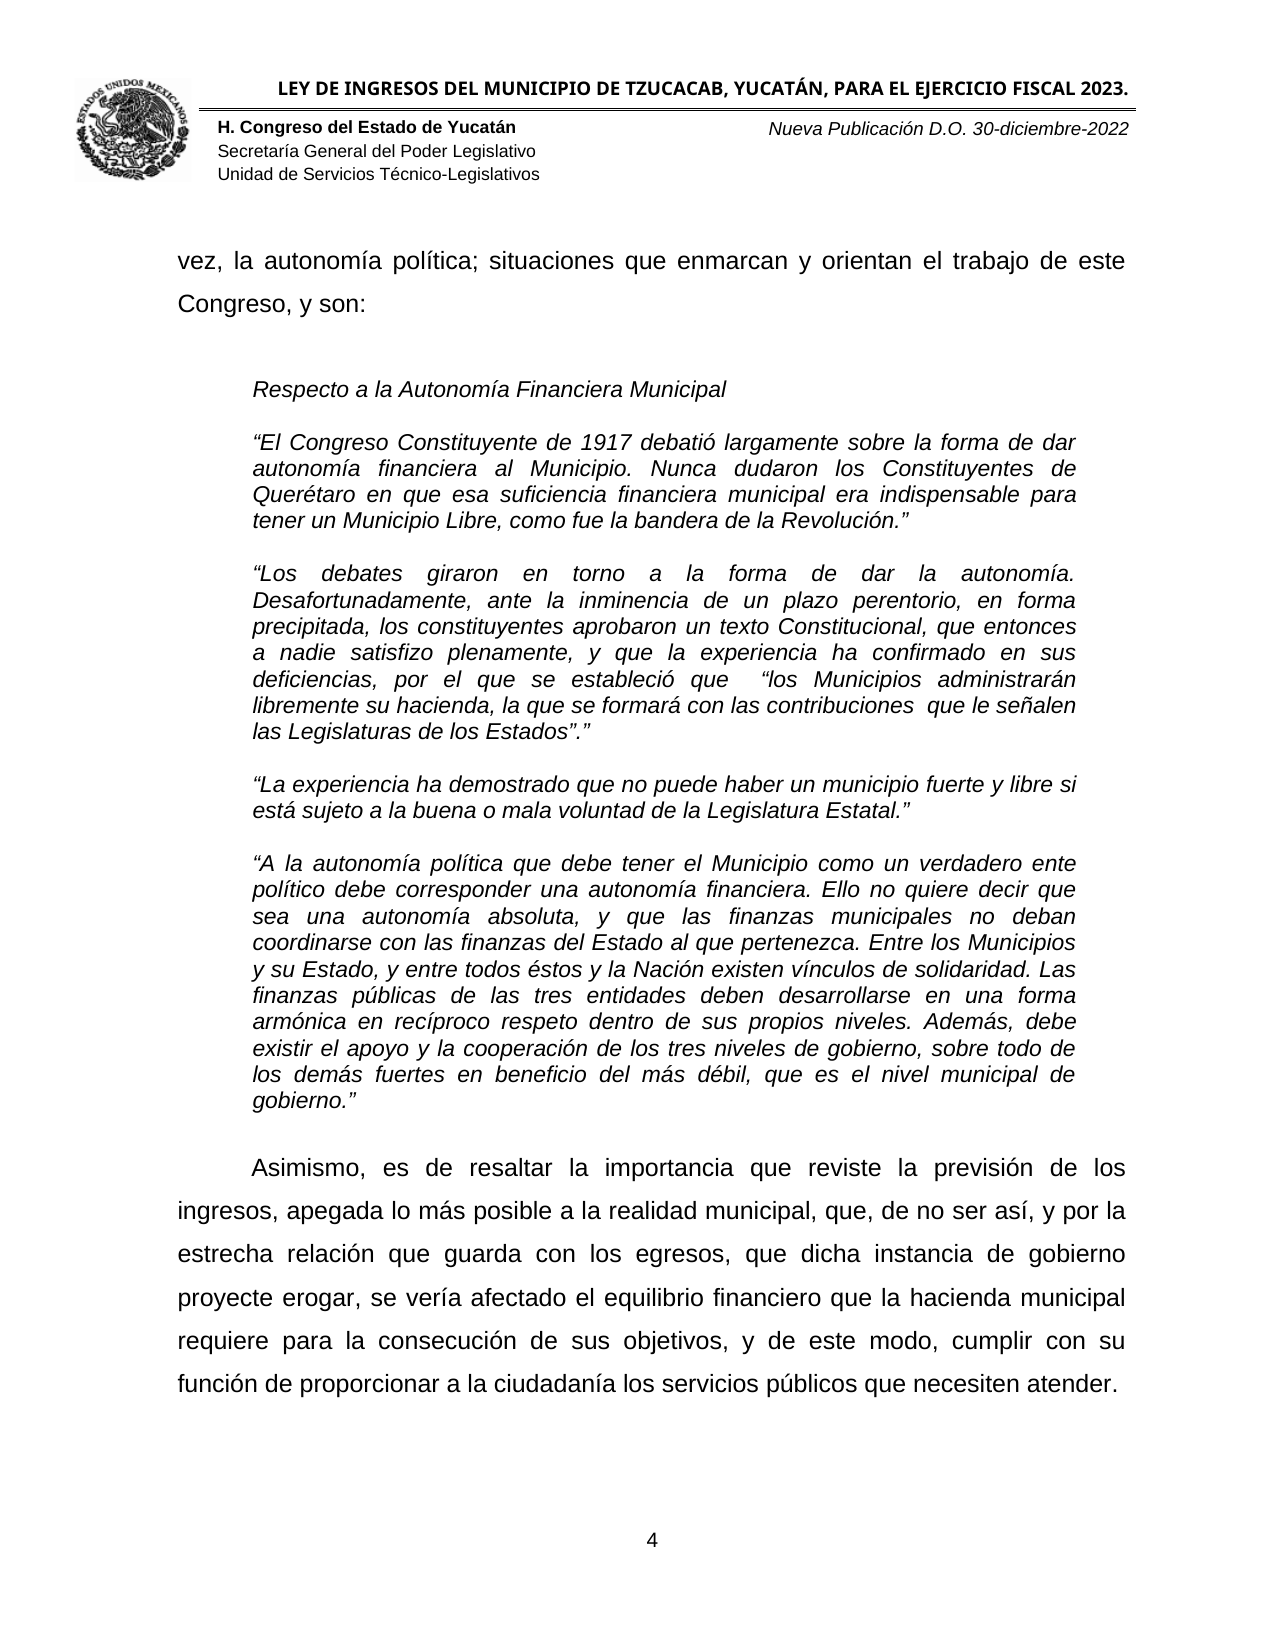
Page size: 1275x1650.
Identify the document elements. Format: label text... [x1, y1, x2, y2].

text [177, 246, 1127, 318]
text “El Congreso Constituyente de 1917 debatió largamente sobre la forma de dar autonomía financiera al Municipio. Nunca dudaron los Constituyentes de Querétaro en que esa suficiencia financiera municipal era indispensable para tener un Municipio Libre, como fue la bandera de [252, 428, 1077, 534]
text “La experiencia ha demostrado que no puede haber un municipio fuerte y libre si está sujeto a la buena o mala voluntad de [252, 771, 1077, 824]
text “A la autonomía política que debe tener el Municipio como un verdadero ente político debe corresponder una autonomía financiera. Ello no quiere decir que sea una autonomía absoluta, y que las finanzas municipales no deban coordinarse con las finanzas del Estado al que pertenezca. Entre los Municipios y su Estado, y entre todos éstos y existen vínculos de solidaridad. Las finanzas públicas de las tres entidades deben desarrollarse en una forma armónica en recíproco respeto dentro de sus propios niveles. Además, debe existir el apoyo y la cooperación de los tres niveles de gobierno, sobre todo de los demás fuertes en beneficio del más débil, que es el nivel municipal de gobierno.” [252, 850, 1077, 1114]
text “Los debates giraron en torno a la forma de dar la autonomía. Desafortunadamente, ante la inminencia de un plazo perentorio, en forma precipitada, los constituyentes aprobaron un texto Constitucional, que entonces a nadie satisfizo plenamente, y que la experiencia ha confirmado en sus deficiencias, por el que se estableció que “los Municipios administrarán libremente su hacienda, la que se formará con las contribuciones que le señalen las Legislaturas de los Estados”.” [252, 560, 1077, 745]
text Respecto a Municipal [177, 376, 1127, 402]
text Asimismo, es de resaltar la importancia que reviste la previsión de los ingresos, apegada lo más posible a la realidad municipal, que, de no ser así, y por la estrecha relación que guarda con los egresos, que dicha instancia de gobierno proyecte erogar, se vería afectado el equilibrio financiero que la hacienda municipal requiere para la consecución de sus objetivos, y de este modo, cumplir con su función de proporcionar a la ciudadanía los servicios públicos que necesiten atender. [177, 1153, 1127, 1397]
